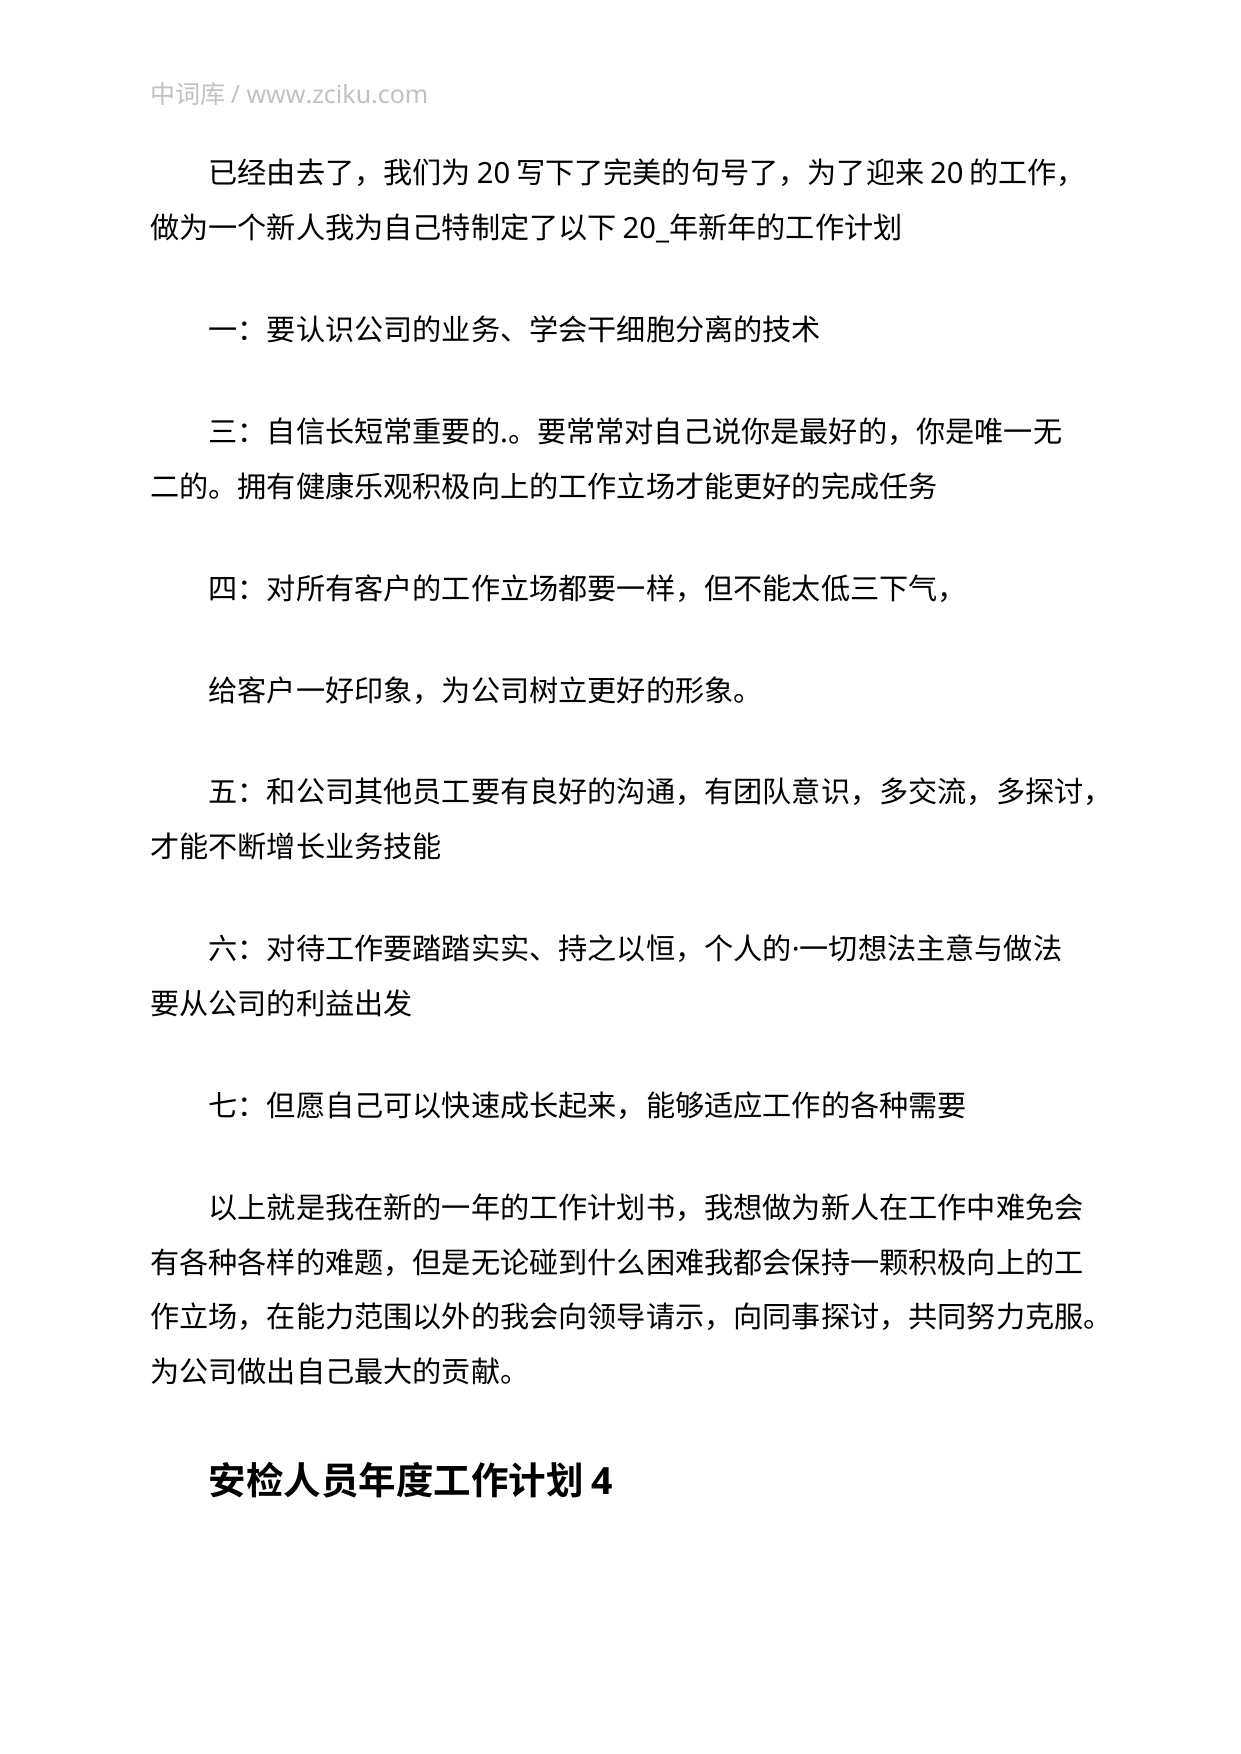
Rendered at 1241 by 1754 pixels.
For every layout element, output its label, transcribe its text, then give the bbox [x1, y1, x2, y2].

text 五：和公司其他员工要有良好的沟通，有团队意识，多交流，多探讨，才能不断增长业务技能 [150, 769, 1090, 866]
text 七：但愿自己可以快速成长起来，能够适应工作的各种需要 [150, 1082, 1090, 1125]
text 三：自信长短常重要的.。要常常对自己说你是最好的，你是唯一无二的。拥有健康乐观积极向上的工作立场才能更好的完成任务 [150, 409, 1090, 506]
text 已经由去了，我们为20写下了完美的句号了，为了迎来20的工作，做为一个新人我为自己特制定了以下20_年新年的工作计划 [150, 150, 1090, 247]
text 一：要认识公司的业务、学会干细胞分离的技术 [150, 307, 1090, 349]
text 安检人员年度工作计划4 [150, 1451, 1090, 1505]
text 六：对待工作要踏踏实实、持之以恒，个人的·一切想法主意与做法要从公司的利益出发 [150, 926, 1090, 1023]
text 以上就是我在新的一年的工作计划书，我想做为新人在工作中难免会有各种各样的难题，但是无论碰到什么困难我都会保持一颗积极向上的工作立场，在能力范围以外的我会向领导请示，向同事探讨，共同努力克服。为公司做出自己最大的贡献。 [150, 1184, 1090, 1391]
text 给客户一好印象，为公司树立更好的形象。 [150, 667, 1090, 709]
text 四：对所有客户的工作立场都要一样，但不能太低三下气， [150, 566, 1090, 608]
